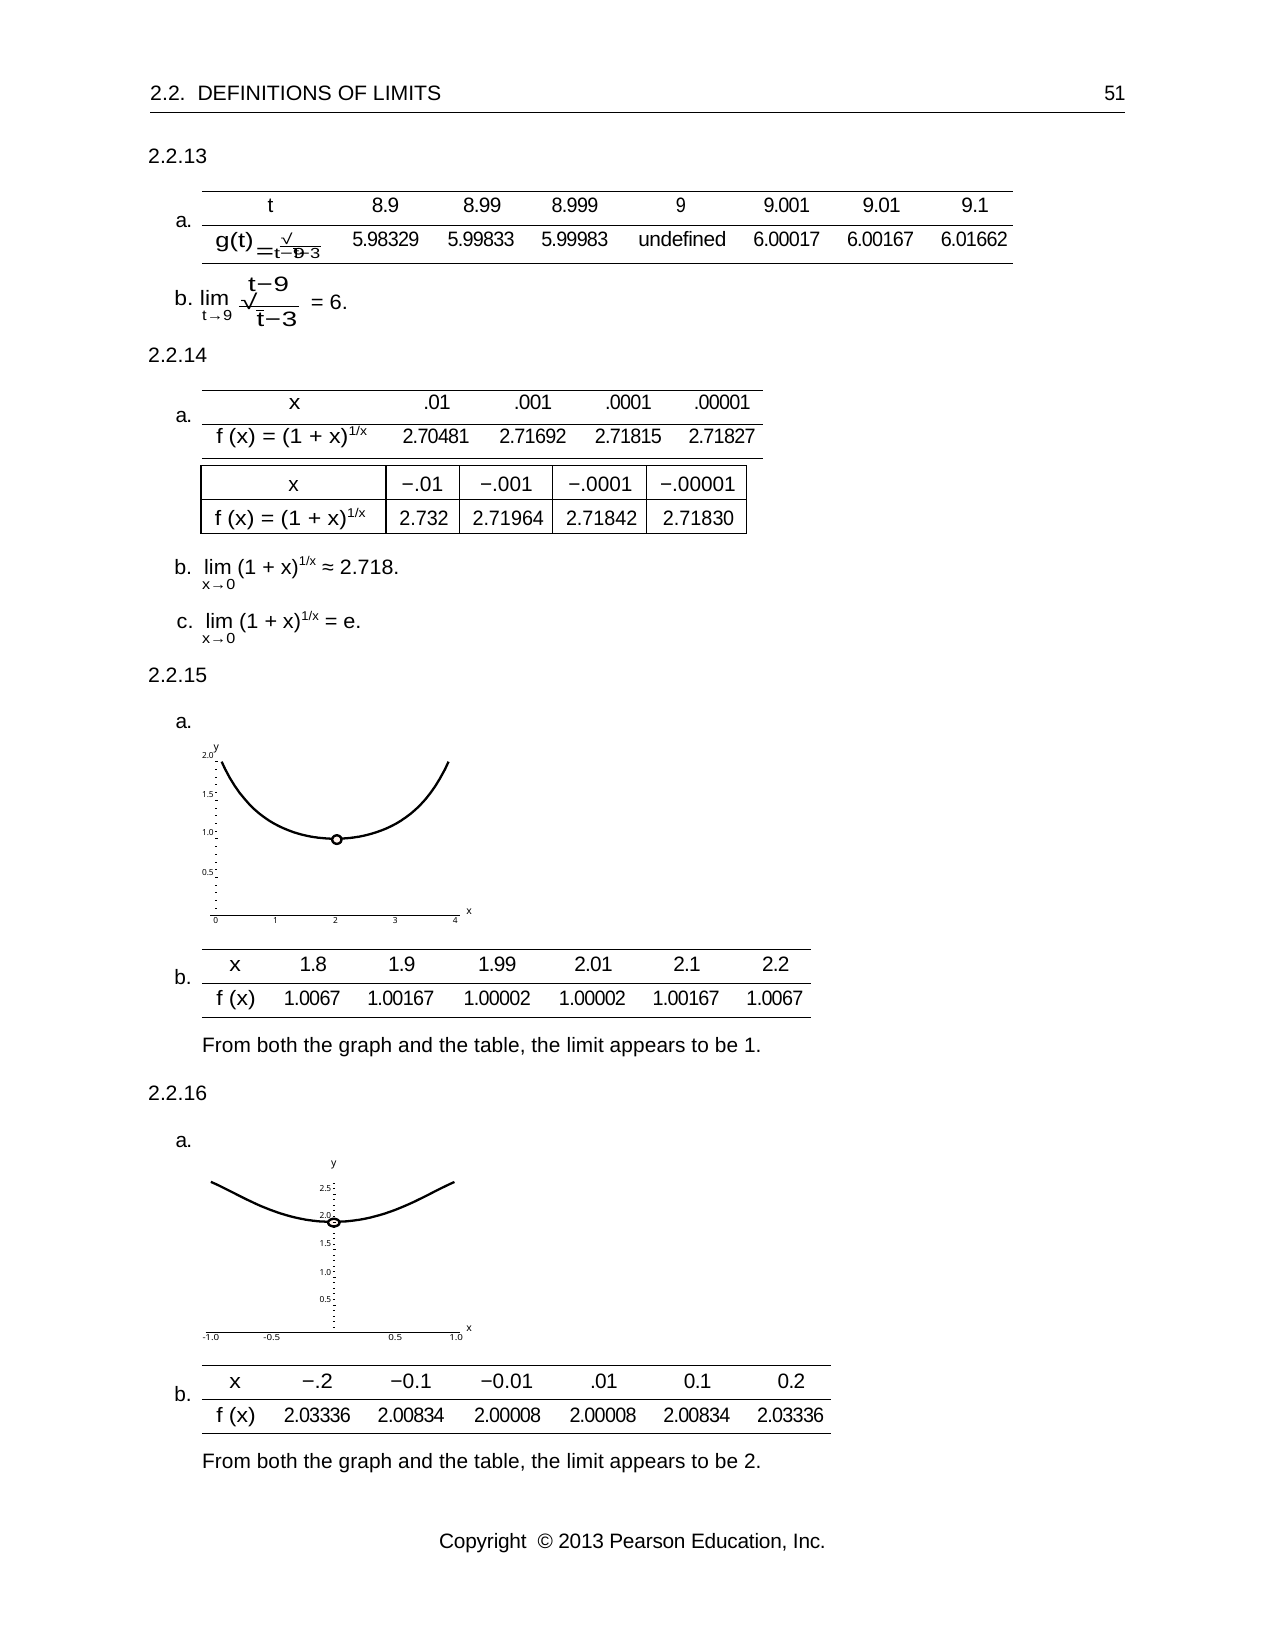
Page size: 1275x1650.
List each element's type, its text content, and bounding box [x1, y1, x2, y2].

text t−9 [248, 272, 1146, 296]
text x .01 [288, 391, 481, 414]
text f (x) = (1 + x)1/x 2.70481 [216, 424, 481, 448]
text t−3 [256, 313, 1146, 329]
table_cell 2.71964 [460, 500, 552, 533]
text 9 9.001 9.01 9.1 [676, 193, 1146, 217]
table_header −.01 [387, 466, 459, 499]
text 2.2. DEFINITIONS OF LIMITS 51 [150, 84, 1146, 104]
text √ [280, 231, 334, 248]
table_header x [202, 466, 385, 499]
text 1.99 2.01 2.1 2.2 [478, 952, 1146, 976]
text b. [174, 965, 198, 989]
text x −.2 −0.1 [229, 1369, 456, 1393]
text 2.2.16 [148, 1081, 1146, 1105]
text From both the graph and the table, the limit appears to be 2. [202, 1450, 1146, 1474]
text 5.98329 5.99833 5.99983 [352, 228, 620, 252]
text a. [175, 1129, 1146, 1153]
text 2.2.13 [148, 145, 1146, 169]
text 2.00008 2.00008 2.00834 2.03336 [474, 1403, 1146, 1427]
text x 1.8 1.9 [229, 952, 446, 976]
text g(t) [233, 232, 250, 251]
text 1.00002 1.00002 1.00167 1.0067 [463, 986, 1146, 1010]
text b. lim [174, 286, 235, 310]
text 8.9 8.99 8.999 [372, 193, 620, 217]
text 2.2.15 [148, 664, 1146, 688]
text Copyright © 2013 Pearson Education, Inc. [439, 1529, 1146, 1553]
text .001 .0001 .00001 [514, 391, 1146, 414]
text f (x) 1.0067 1.00167 [216, 986, 446, 1010]
text 2.2.14 [148, 344, 235, 368]
text x→0 [202, 579, 1146, 592]
text t−3 [294, 248, 334, 261]
table_cell 2.71830 [647, 500, 746, 533]
text 2.71692 2.71815 2.71827 [499, 424, 1146, 448]
text a. [175, 404, 198, 428]
text −0.01 .01 0.1 0.2 [480, 1369, 1146, 1393]
text √ = 6. [240, 296, 1146, 313]
table_cell 2.71842 [553, 500, 646, 533]
text g(t) [215, 232, 235, 251]
text a. [175, 208, 262, 232]
table_header −.00001 [647, 466, 746, 499]
text t→9 [202, 310, 235, 323]
text c. lim (1 + x)1/x = e. [176, 609, 1146, 633]
text b. [174, 1382, 198, 1406]
table_cell f (x) = (1 + x)1/x [202, 500, 385, 533]
text b. lim (1 + x)1/x ≈ 2.718. [174, 555, 1146, 579]
text From both the graph and the table, the limit appears to be 1. [202, 1033, 1146, 1057]
text g(t) [248, 232, 262, 251]
text undefined 6.00017 6.00167 6.01662 [638, 228, 1146, 252]
text x→0 [202, 633, 1146, 647]
text t [267, 193, 334, 217]
text a. [175, 709, 1146, 733]
table_header −.0001 [553, 466, 646, 499]
text f (x) 2.03336 2.00834 [216, 1403, 456, 1427]
table_cell 2.732 [387, 500, 459, 533]
table_header −.001 [460, 466, 552, 499]
